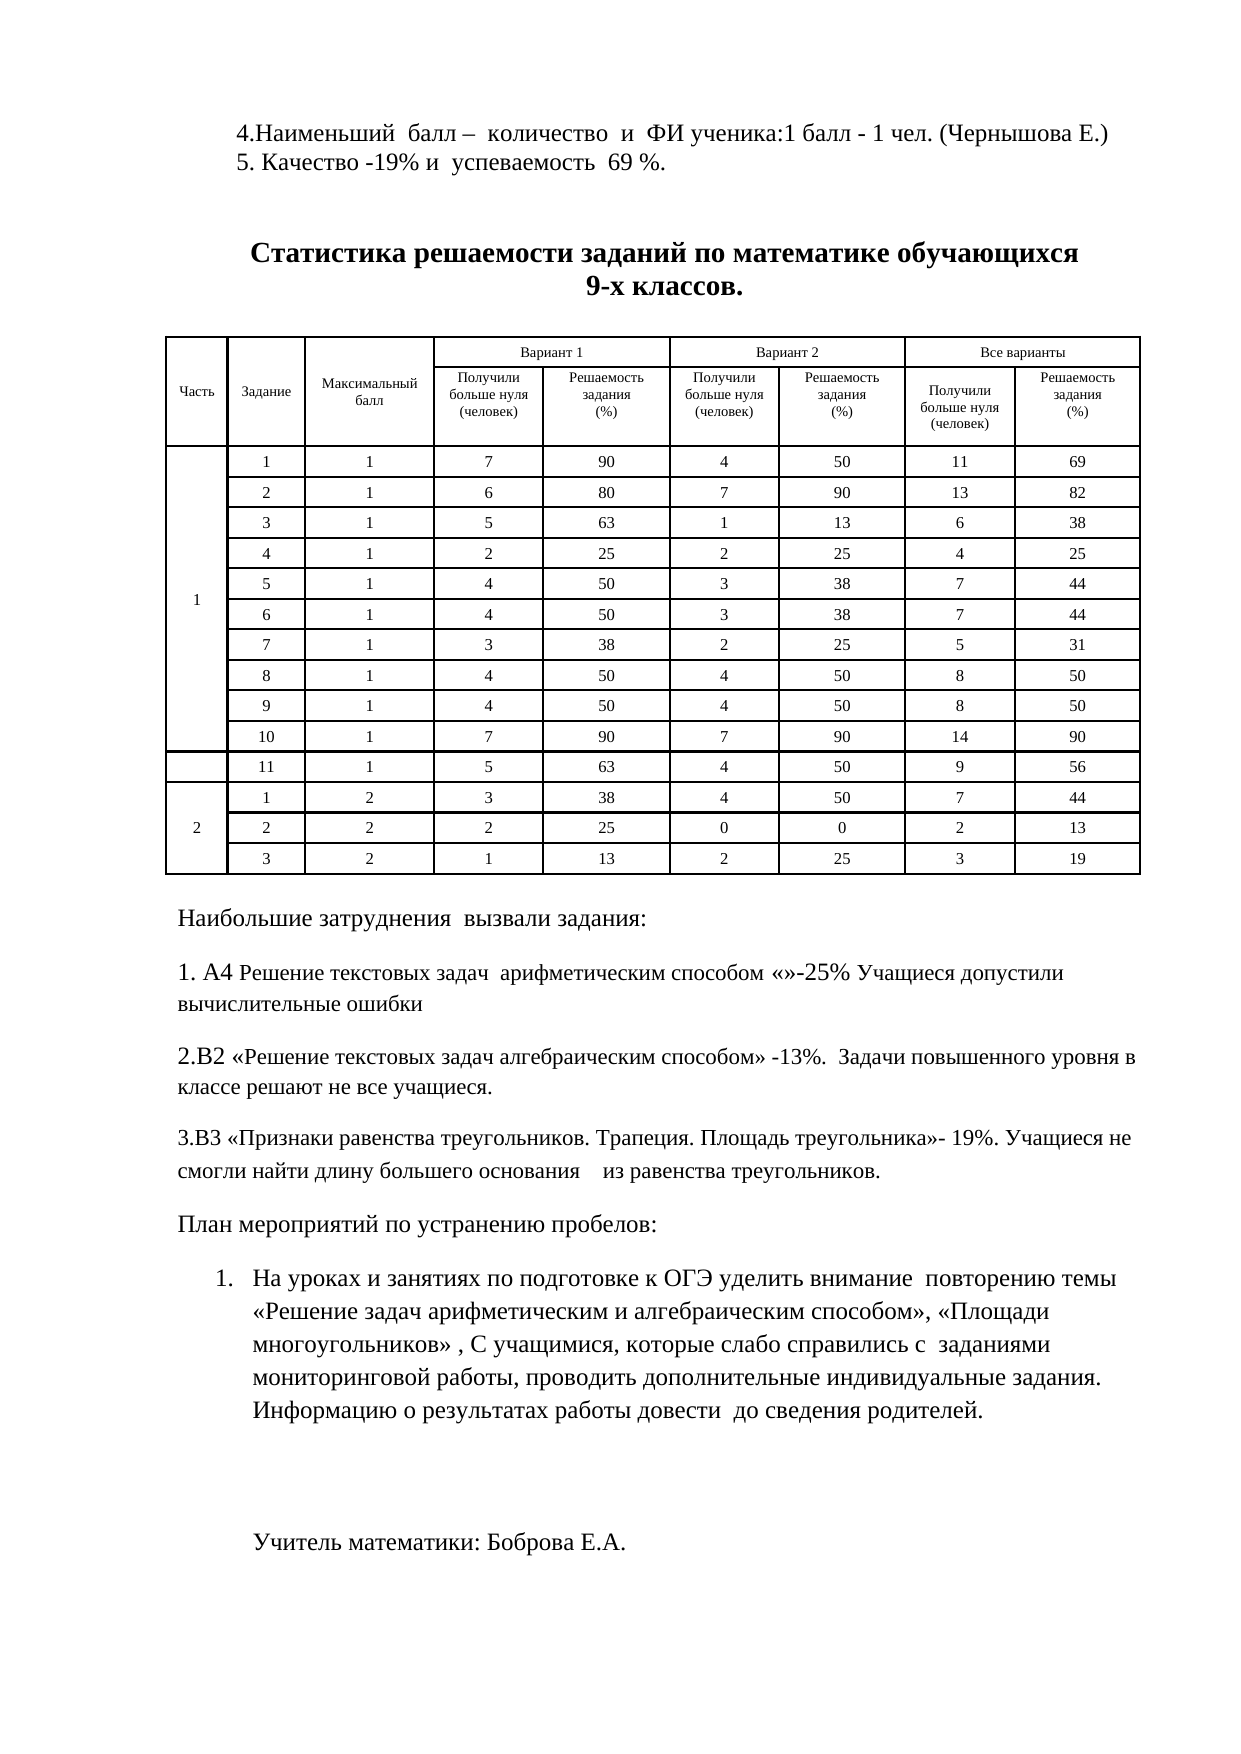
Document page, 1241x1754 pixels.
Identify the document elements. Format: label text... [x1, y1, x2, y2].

text 3.В3 «Признаки равенства треугольников. Трапеция. Площадь треугольника»- 19%. Учащиеся не смогли найти длину большего основания из равенства треугольников. [177, 1124, 1152, 1184]
table_cell 50 [1016, 691, 1139, 720]
table_cell 11 [229, 753, 304, 781]
table_cell 2 [306, 814, 433, 842]
table_cell 1 [306, 539, 433, 567]
table_cell 38 [544, 783, 669, 811]
table_cell 44 [1016, 569, 1139, 598]
table_cell 90 [544, 447, 669, 476]
table_cell 4 [435, 661, 542, 689]
table_cell 80 [544, 478, 669, 506]
table_cell 56 [1016, 753, 1139, 781]
table_cell 1 [306, 753, 433, 781]
table_cell 50 [1016, 661, 1139, 689]
table_cell 1 [306, 661, 433, 689]
table_cell 1 [306, 600, 433, 628]
text 5. Качество -19% и успеваемость 69 %. [236, 147, 1152, 176]
table_cell 25 [1016, 539, 1139, 567]
text 2.В2 «Решение текстовых задач алгебраическим способом» -13%. Задачи повышенного уровня в классе решают не все учащиеся. [177, 1041, 1152, 1100]
table_cell 5 [435, 753, 542, 781]
table_cell 5 [229, 569, 304, 598]
table_cell 25 [780, 630, 904, 659]
table_header Задание [229, 338, 304, 445]
table_cell 4 [906, 539, 1014, 567]
table_cell 6 [229, 600, 304, 628]
table_header Вариант 1 [435, 338, 669, 366]
table_header Максимальный балл [306, 338, 433, 445]
table_cell 2 [906, 814, 1014, 842]
table_cell 4 [435, 569, 542, 598]
table_cell 1 [435, 844, 542, 872]
table_cell 3 [435, 630, 542, 659]
table_cell 50 [780, 691, 904, 720]
table_cell 2 [435, 539, 542, 567]
table_cell 3 [671, 600, 778, 628]
table_cell 3 [906, 844, 1014, 872]
table_cell 50 [544, 691, 669, 720]
table_cell 90 [780, 722, 904, 750]
table_cell 19 [1016, 844, 1139, 872]
table_cell 63 [544, 508, 669, 537]
table_cell 50 [780, 447, 904, 476]
table_cell 13 [544, 844, 669, 872]
table_cell 1 [306, 447, 433, 476]
table_cell 6 [435, 478, 542, 506]
table_cell Получили больше нуля (человек) [671, 368, 778, 445]
table_cell 1 [306, 691, 433, 720]
table_cell 7 [671, 722, 778, 750]
table_cell 4 [671, 753, 778, 781]
table_cell 50 [544, 569, 669, 598]
table_cell 13 [906, 478, 1014, 506]
table_cell 2 [435, 814, 542, 842]
table_cell [167, 753, 226, 781]
table_cell 3 [435, 783, 542, 811]
table_cell 2 [229, 478, 304, 506]
table_cell 2 [671, 630, 778, 659]
table_cell 4 [435, 691, 542, 720]
table_cell 90 [1016, 722, 1139, 750]
table_cell 38 [780, 600, 904, 628]
table_cell 8 [906, 661, 1014, 689]
table_cell 1 [306, 569, 433, 598]
table_cell 31 [1016, 630, 1139, 659]
table_cell 4 [671, 783, 778, 811]
table_cell Решаемость задания (%) [544, 368, 669, 445]
table_cell 6 [906, 508, 1014, 537]
table_cell 4 [229, 539, 304, 567]
table_cell 11 [906, 447, 1014, 476]
text 4.Наименьший балл – количество и ФИ ученика:1 балл - 1 чел. (Чернышова Е.) [236, 118, 1152, 147]
table_cell 3 [671, 569, 778, 598]
table_cell 7 [671, 478, 778, 506]
table_cell 5 [435, 508, 542, 537]
table_cell 14 [906, 722, 1014, 750]
table_cell 7 [435, 722, 542, 750]
table_cell 0 [671, 814, 778, 842]
table_cell 3 [229, 844, 304, 872]
table_cell 1 [306, 630, 433, 659]
table_cell 1 [306, 722, 433, 750]
table_cell 1 [671, 508, 778, 537]
table_cell 2 [671, 539, 778, 567]
table_cell 38 [1016, 508, 1139, 537]
table_cell 2 [229, 814, 304, 842]
table_cell Получили больше нуля (человек) [435, 368, 542, 445]
table_cell 0 [780, 814, 904, 842]
table_cell 1 [306, 508, 433, 537]
table_cell 8 [906, 691, 1014, 720]
table_cell 50 [544, 600, 669, 628]
text Статистика решаемости заданий по математике обучающихся [177, 235, 1152, 268]
table_cell 2 [167, 783, 226, 872]
table_cell 82 [1016, 478, 1139, 506]
table_cell 25 [544, 539, 669, 567]
table_cell 2 [306, 844, 433, 872]
table_cell 90 [780, 478, 904, 506]
table_cell 2 [671, 844, 778, 872]
table_cell 50 [544, 661, 669, 689]
table_cell 7 [906, 569, 1014, 598]
table_cell 1 [167, 447, 226, 750]
table_header Все варианты [906, 338, 1139, 366]
table_cell 25 [544, 814, 669, 842]
table_cell 4 [435, 600, 542, 628]
table_cell 44 [1016, 600, 1139, 628]
table_cell 25 [780, 539, 904, 567]
table_cell 69 [1016, 447, 1139, 476]
text Наибольшие затруднения вызвали задания: [177, 903, 1152, 932]
table_cell 4 [671, 447, 778, 476]
table_header Вариант 2 [671, 338, 904, 366]
text 1. А4 Решение текстовых задач арифметическим способом «»-25% Учащиеся допустили вычислительные ошибки [177, 957, 1152, 1016]
table_cell Получили больше нуля (человек) [906, 368, 1014, 445]
list Учитель математики: Боброва Е.А. [252, 1527, 1152, 1556]
table_header Часть [167, 338, 226, 445]
table_cell 7 [906, 783, 1014, 811]
table_cell 13 [780, 508, 904, 537]
table_cell 4 [671, 691, 778, 720]
table_cell 38 [780, 569, 904, 598]
text 9-х классов. [177, 268, 1152, 302]
table_cell 25 [780, 844, 904, 872]
table_cell 50 [780, 661, 904, 689]
text План мероприятий по устранению пробелов: [177, 1209, 1152, 1238]
list На уроках и занятиях по подготовке к ОГЭ уделить внимание повторению темы «Решение задач арифметическим и алгебраическим способом», «Площади многоугольников» , С учащимися, которые слабо справились с заданиями мониторинговой работы, проводить дополнительные индивидуальные задания. Информацию о результатах работы довести до сведения родителей. [215, 1263, 1152, 1424]
table_cell 38 [544, 630, 669, 659]
table_cell 50 [780, 783, 904, 811]
table_cell 90 [544, 722, 669, 750]
table_cell 7 [906, 600, 1014, 628]
table_cell 63 [544, 753, 669, 781]
table_cell 7 [435, 447, 542, 476]
table_cell 5 [906, 630, 1014, 659]
table_cell 2 [306, 783, 433, 811]
table_cell 13 [1016, 814, 1139, 842]
table_cell Решаемость задания (%) [1016, 368, 1139, 445]
table_cell Решаемость задания (%) [780, 368, 904, 445]
table_cell 1 [229, 783, 304, 811]
table_cell 1 [306, 478, 433, 506]
table_cell 44 [1016, 783, 1139, 811]
table_cell 50 [780, 753, 904, 781]
table_cell 3 [229, 508, 304, 537]
table_cell 10 [229, 722, 304, 750]
table_cell 9 [906, 753, 1014, 781]
table_cell 4 [671, 661, 778, 689]
table_cell 9 [229, 691, 304, 720]
table_cell 8 [229, 661, 304, 689]
table_cell 1 [229, 447, 304, 476]
table_cell 7 [229, 630, 304, 659]
